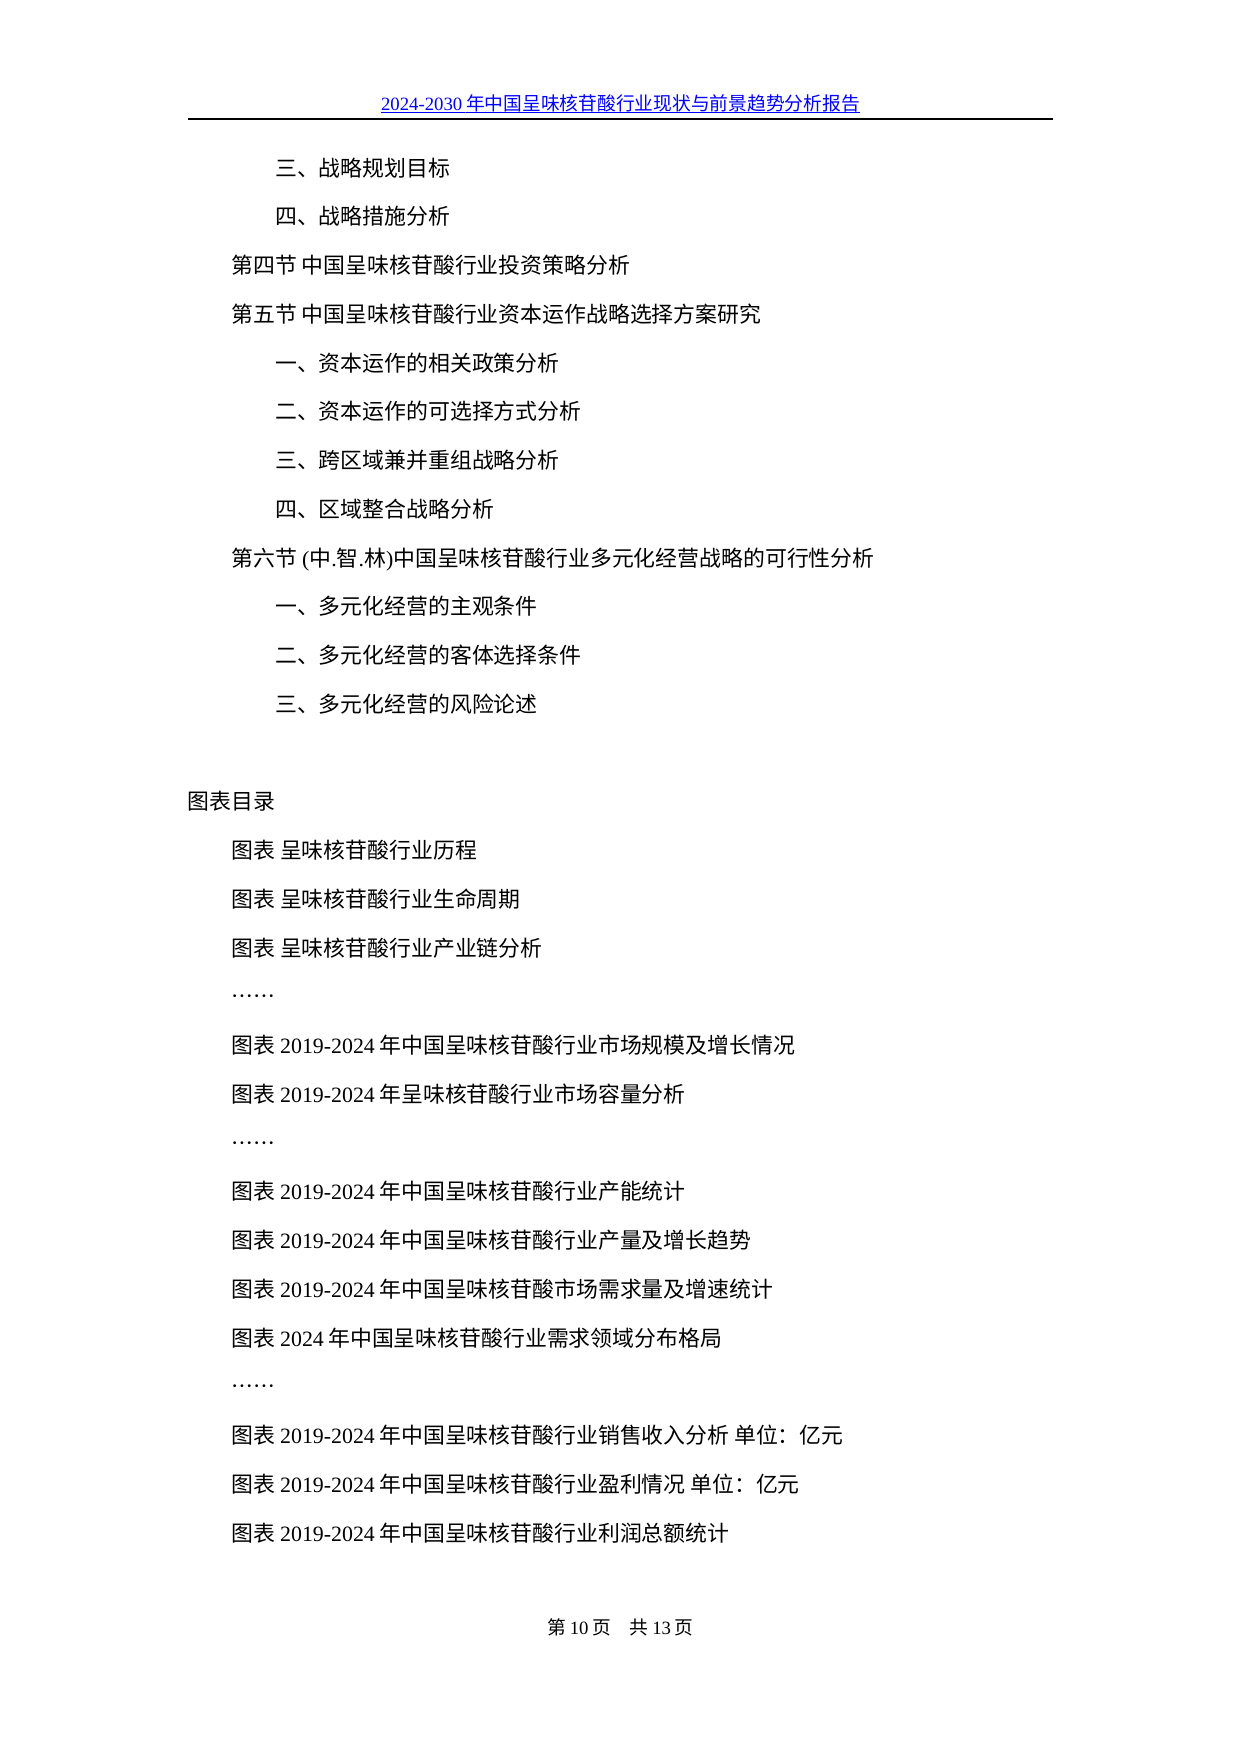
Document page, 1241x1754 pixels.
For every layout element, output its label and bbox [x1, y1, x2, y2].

text [187, 150, 1053, 1548]
